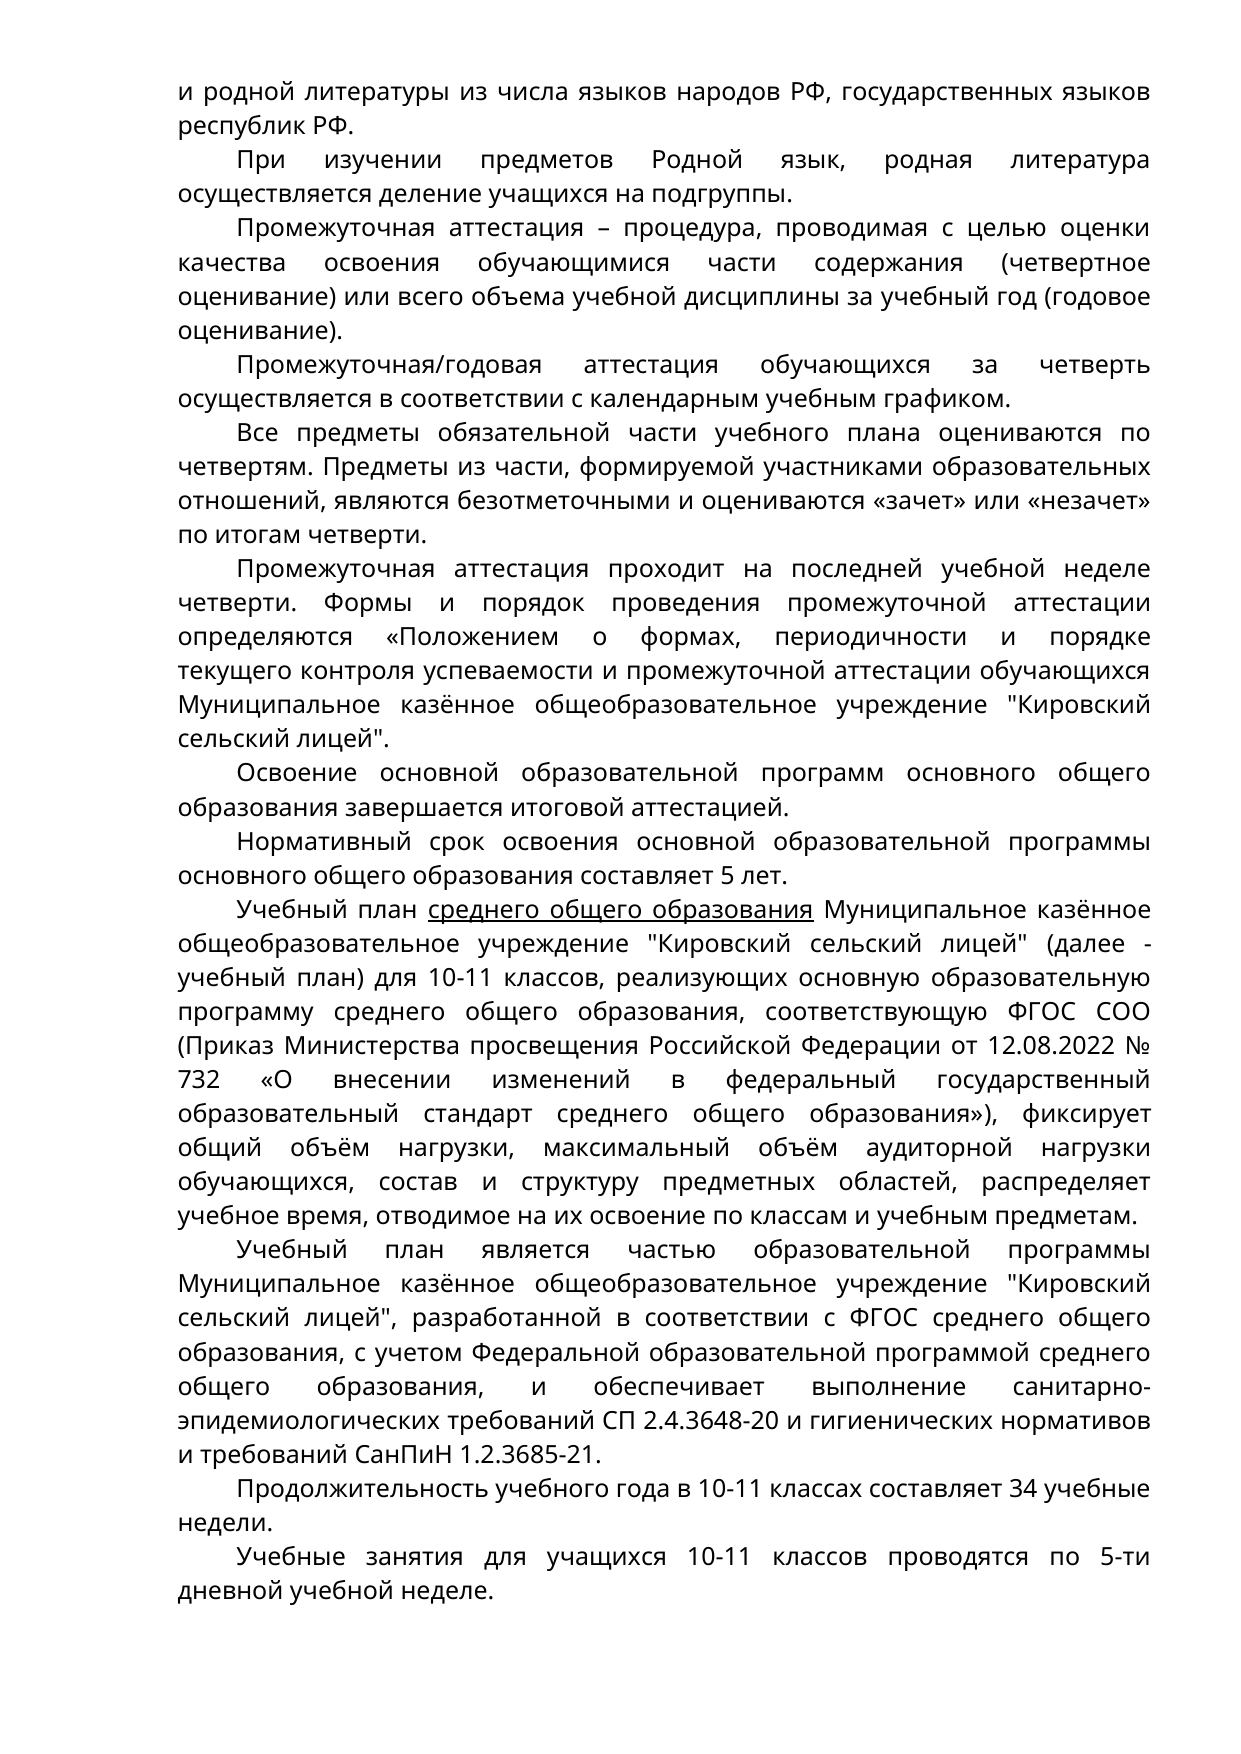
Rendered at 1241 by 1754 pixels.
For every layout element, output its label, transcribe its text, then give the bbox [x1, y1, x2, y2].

text Освоение основной образовательной программ основного общего образования завершается итоговой аттестацией. [177, 755, 1152, 823]
text При изучении предметов Родной язык, родная литература осуществляется деление учащихся на подгруппы. [177, 142, 1152, 210]
text Учебные занятия для учащихся 10-11 классов проводятся по 5-ти дневной учебной неделе. [177, 1538, 1152, 1607]
text Промежуточная/годовая аттестация обучающихся за четверть осуществляется в соответствии с календарным учебным графиком. [177, 346, 1152, 414]
text Все предметы обязательной части учебного плана оцениваются по четвертям. Предметы из части, формируемой участниками образовательных отношений, являются безотметочными и оцениваются «зачет» или «незачет» по итогам четверти. [177, 414, 1152, 551]
text Учебный план является частью образовательной программы Муниципальное казённое общеобразовательное учреждение "Кировский сельский лицей", разработанной в соответствии с ФГОС среднего общего образования, с учетом Федеральной образовательной программой среднего общего образования, и обеспечивает выполнение санитарно-эпидемиологических требований СП 2.4.3648-20 и гигиенических нормативов и требований СанПиН 1.2.3685-21. [177, 1232, 1152, 1470]
text Промежуточная аттестация – процедура, проводимая с целью оценки качества освоения обучающимися части содержания (четвертное оценивание) или всего объема учебной дисциплины за учебный год (годовое оценивание). [177, 210, 1152, 346]
text Продолжительность учебного года в 10-11 классах составляет 34 учебные недели. [177, 1470, 1152, 1538]
text Учебный план среднего общего образования Муниципальное казённое общеобразовательное учреждение "Кировский сельский лицей" (далее - учебный план) для 10-11 классов, реализующих основную образовательную программу среднего общего образования, соответствующую ФГОС СОО (Приказ Министерства просвещения Российской Федерации от 12.08.2022 № 732 «О внесении изменений в федеральный государственный образовательный стандарт среднего общего образования»), фиксирует общий объём нагрузки, максимальный объём аудиторной нагрузки обучающихся, состав и структуру предметных областей, распределяет учебное время, отводимое на их освоение по классам и учебным предметам. [177, 891, 1152, 1232]
text Промежуточная аттестация проходит на последней учебной неделе четверти. Формы и порядок проведения промежуточной аттестации определяются «Положением о формах, периодичности и порядке текущего контроля успеваемости и промежуточной аттестации обучающихся Муниципальное казённое общеобразовательное учреждение "Кировский сельский лицей". [177, 551, 1152, 755]
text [177, 74, 1152, 142]
text Нормативный срок освоения основной образовательной программы основного общего образования составляет 5 лет. [177, 823, 1152, 891]
